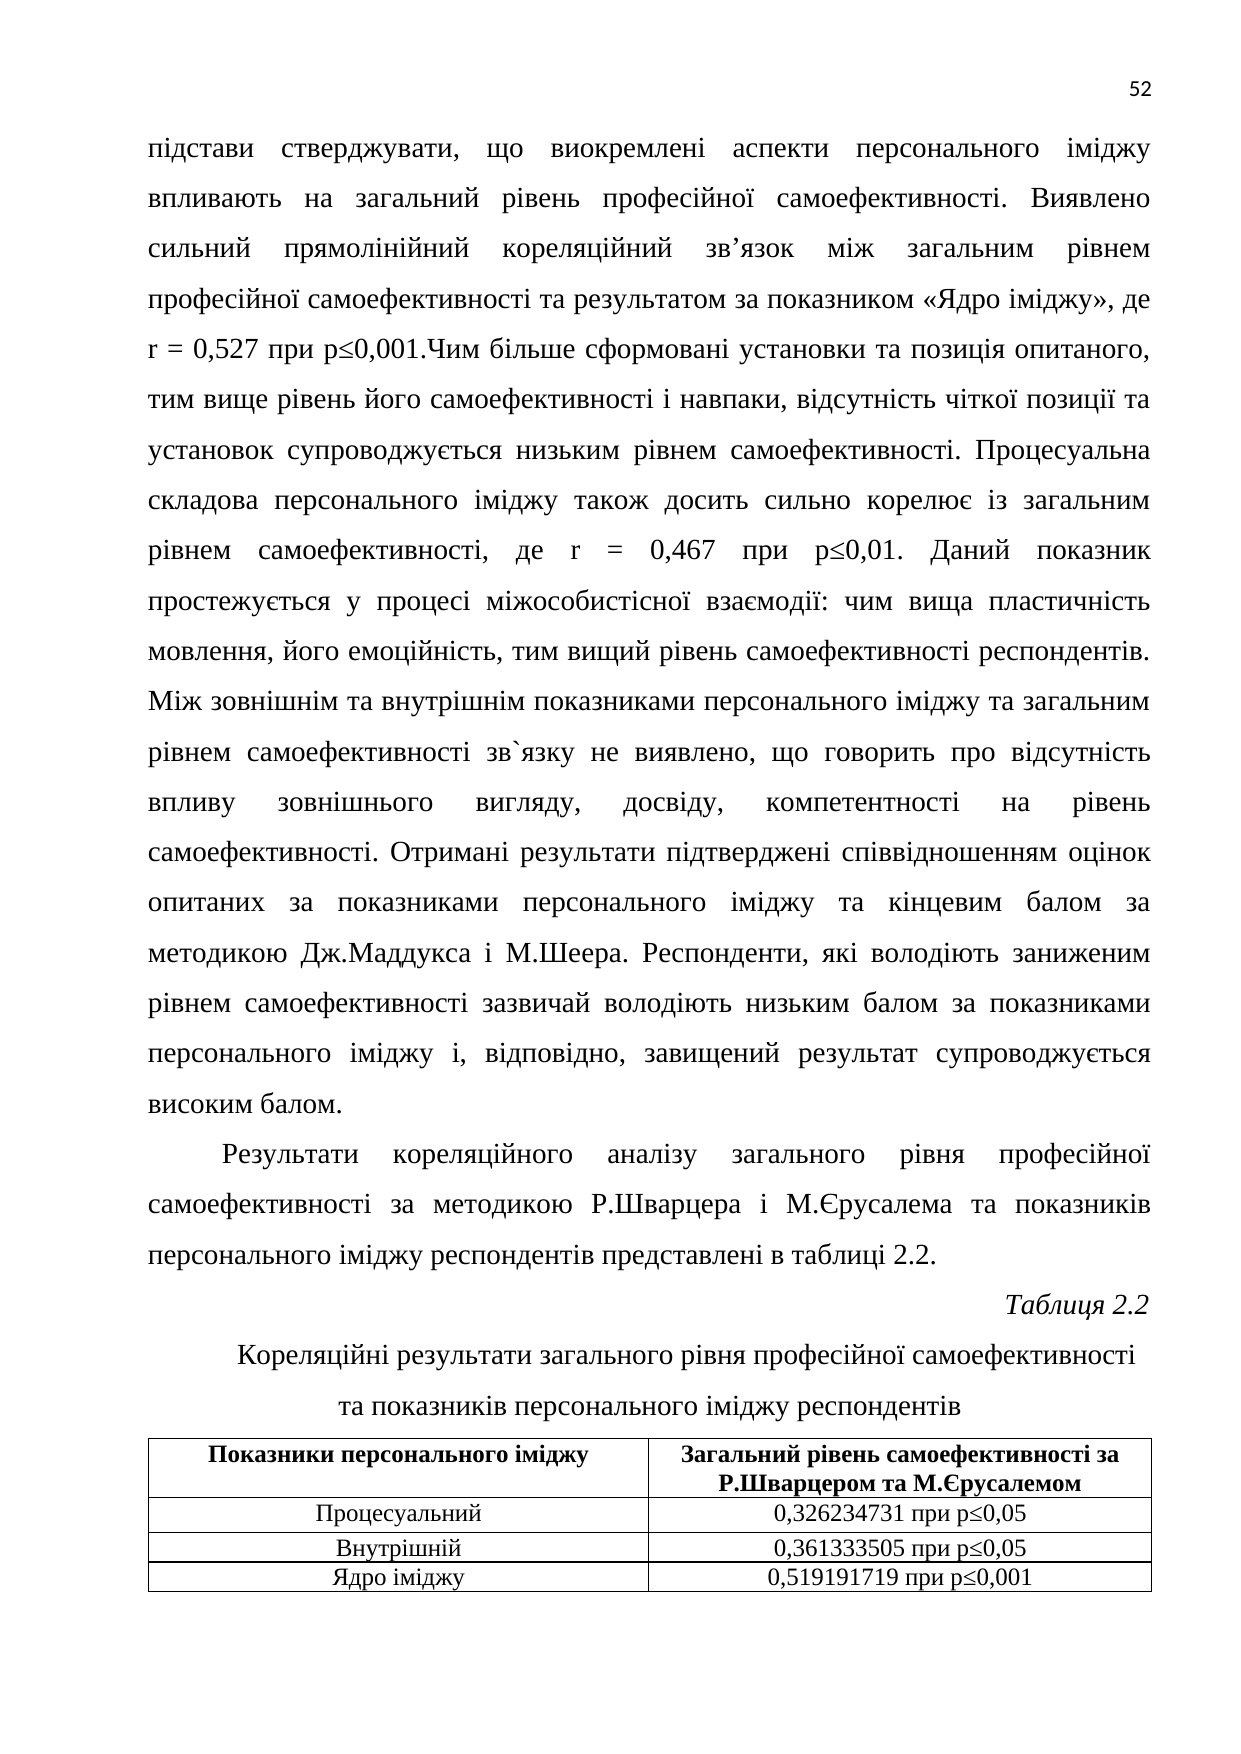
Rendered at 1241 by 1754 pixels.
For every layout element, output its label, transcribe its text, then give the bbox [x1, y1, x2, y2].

text Кореляційні результати загального рівня професійної самоефективності та показників персонального іміджу респондентів [148, 1337, 1152, 1421]
table_cell 0,519191719 при р≤0,001 [649, 1563, 1151, 1591]
table_header Показники персонального іміджу [149, 1439, 648, 1497]
text Результати кореляційного аналізу загального рівня професійної самоефективності за методикою Р.Шварцера і М.Єрусалема та показників персонального іміджу респондентів представлені в таблиці 2.2. [148, 1136, 1152, 1270]
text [148, 130, 1152, 1119]
text Таблиця 2.2 [148, 1287, 1152, 1321]
table_cell 0,361333505 при р≤0,05 [649, 1533, 1151, 1561]
table_cell Процесуальний [149, 1498, 648, 1532]
table_header Загальний рівень самоефективності за Р.Шварцером та М.Єрусалемом [649, 1439, 1151, 1497]
table_cell Внутрішній [149, 1533, 648, 1561]
table_cell Ядро іміджу [149, 1563, 648, 1591]
table_cell 0,326234731 при р≤0,05 [649, 1498, 1151, 1532]
